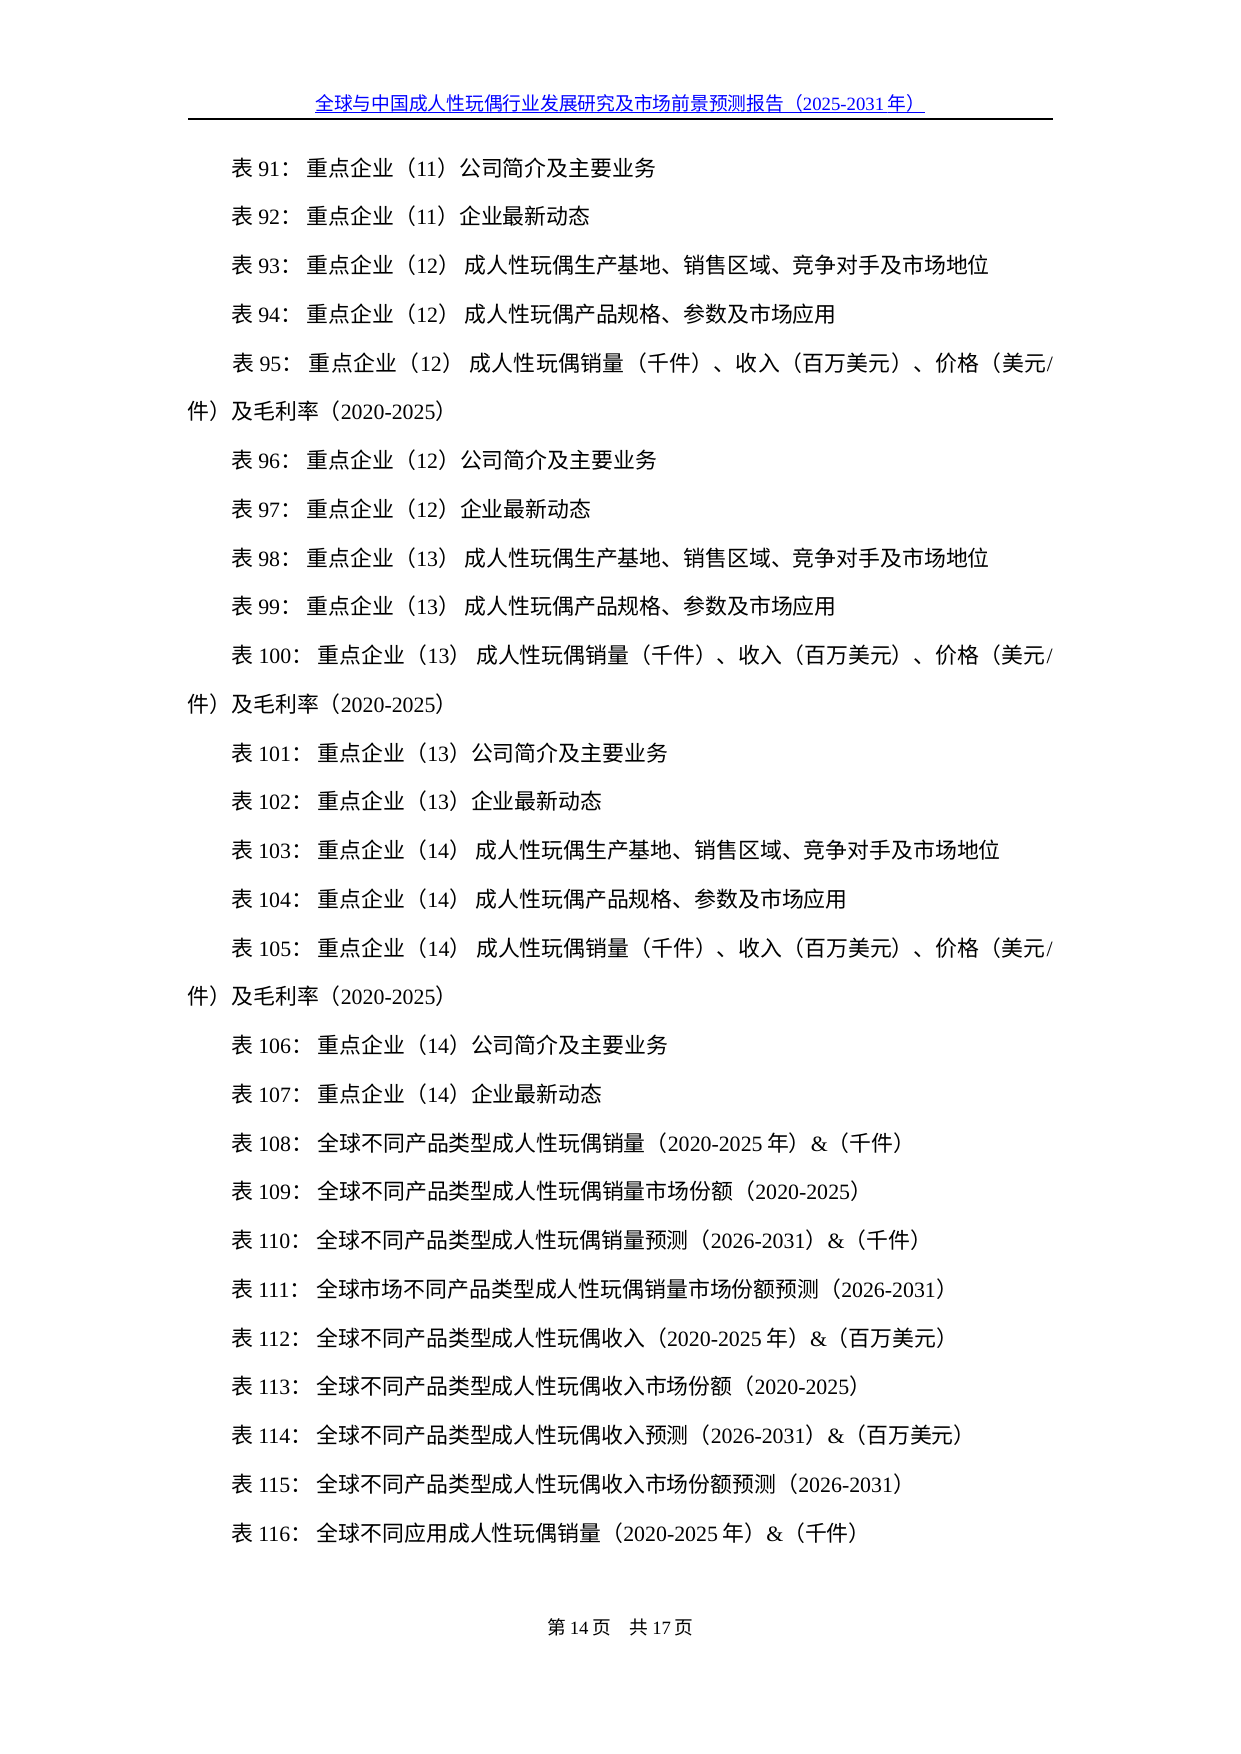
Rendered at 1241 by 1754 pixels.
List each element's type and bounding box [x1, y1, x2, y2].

text [187, 150, 1053, 1548]
